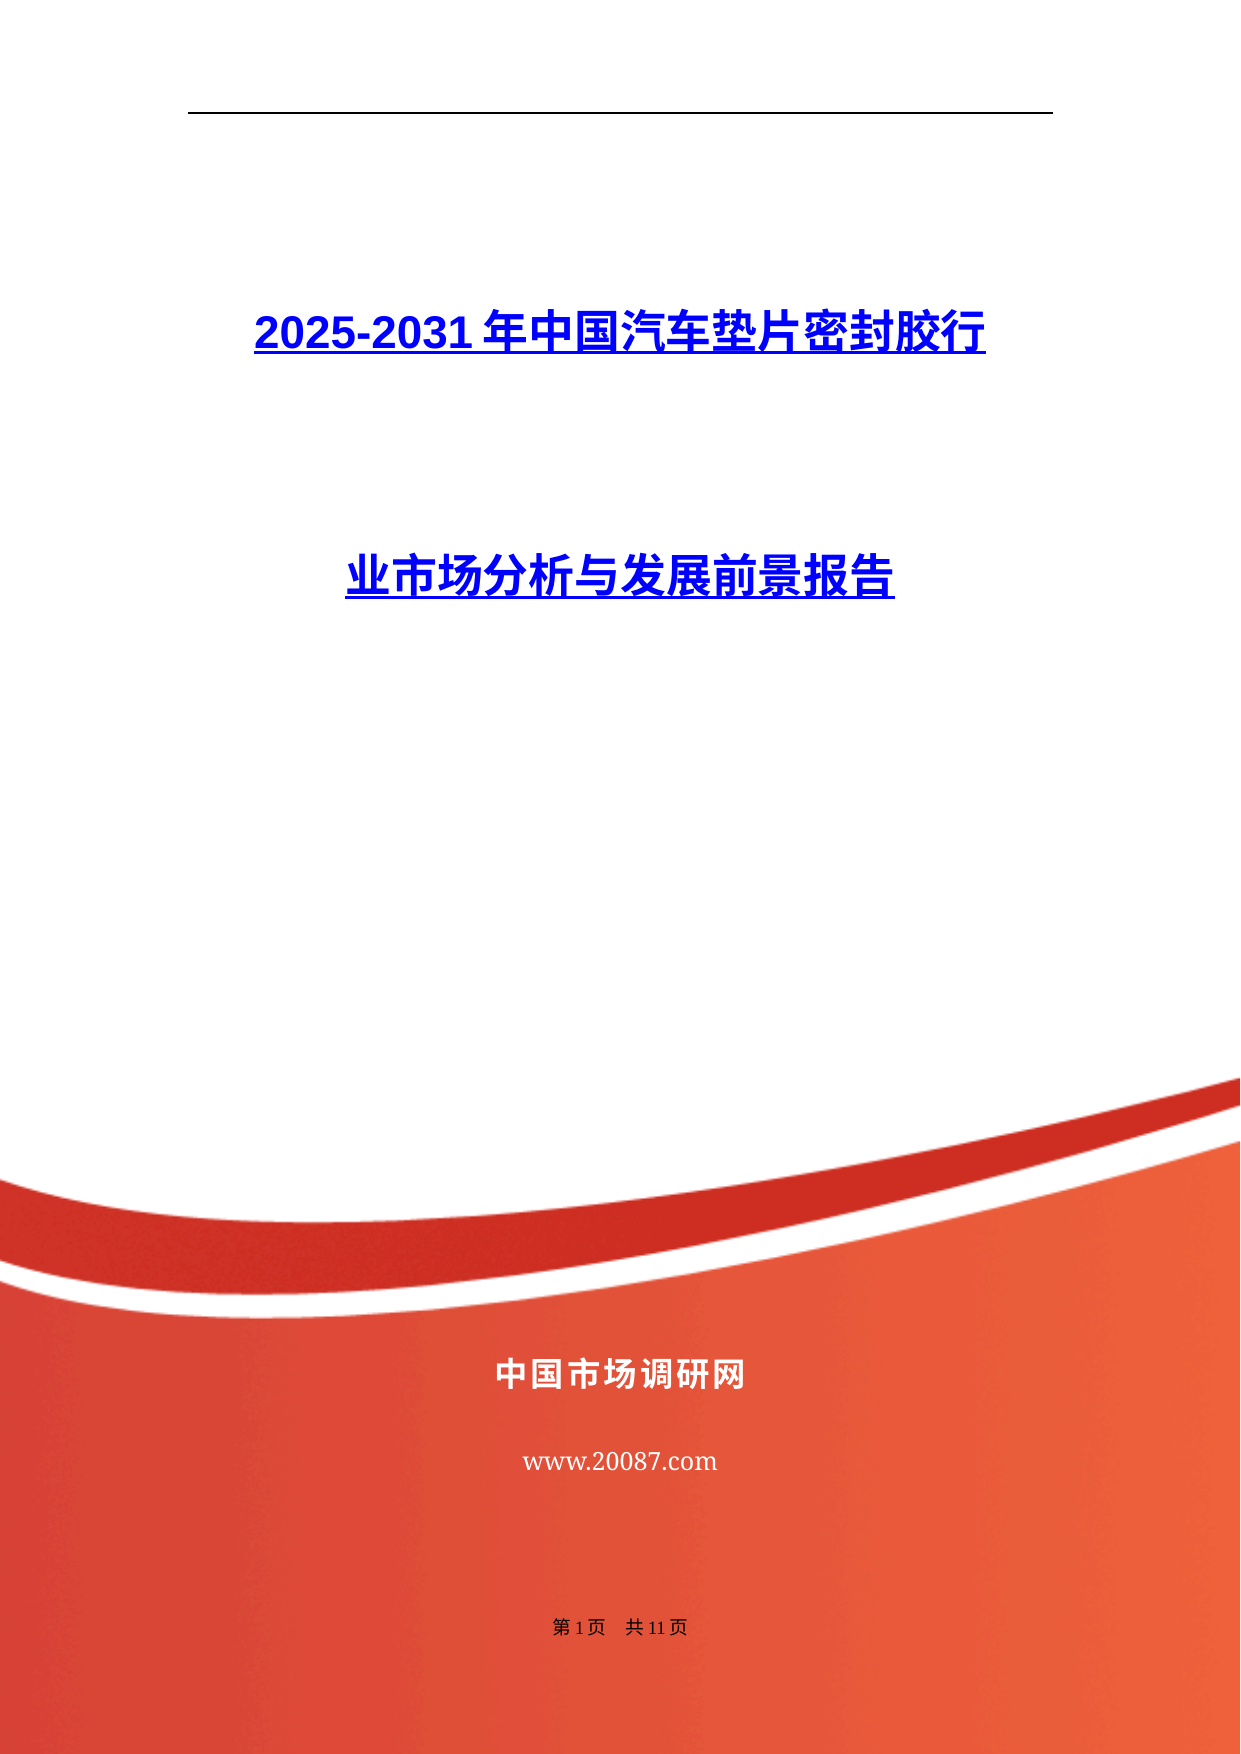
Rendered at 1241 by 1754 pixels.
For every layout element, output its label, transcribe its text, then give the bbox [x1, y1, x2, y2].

text www.20087.com [187, 1428, 1053, 1493]
table_header 2025-2031年中国汽车垫片密封胶行业市场分析与发展前景报告 [188, 207, 1053, 773]
subtitle 中国市场调研网 [187, 1339, 1053, 1404]
picture [0, 1006, 1241, 1754]
